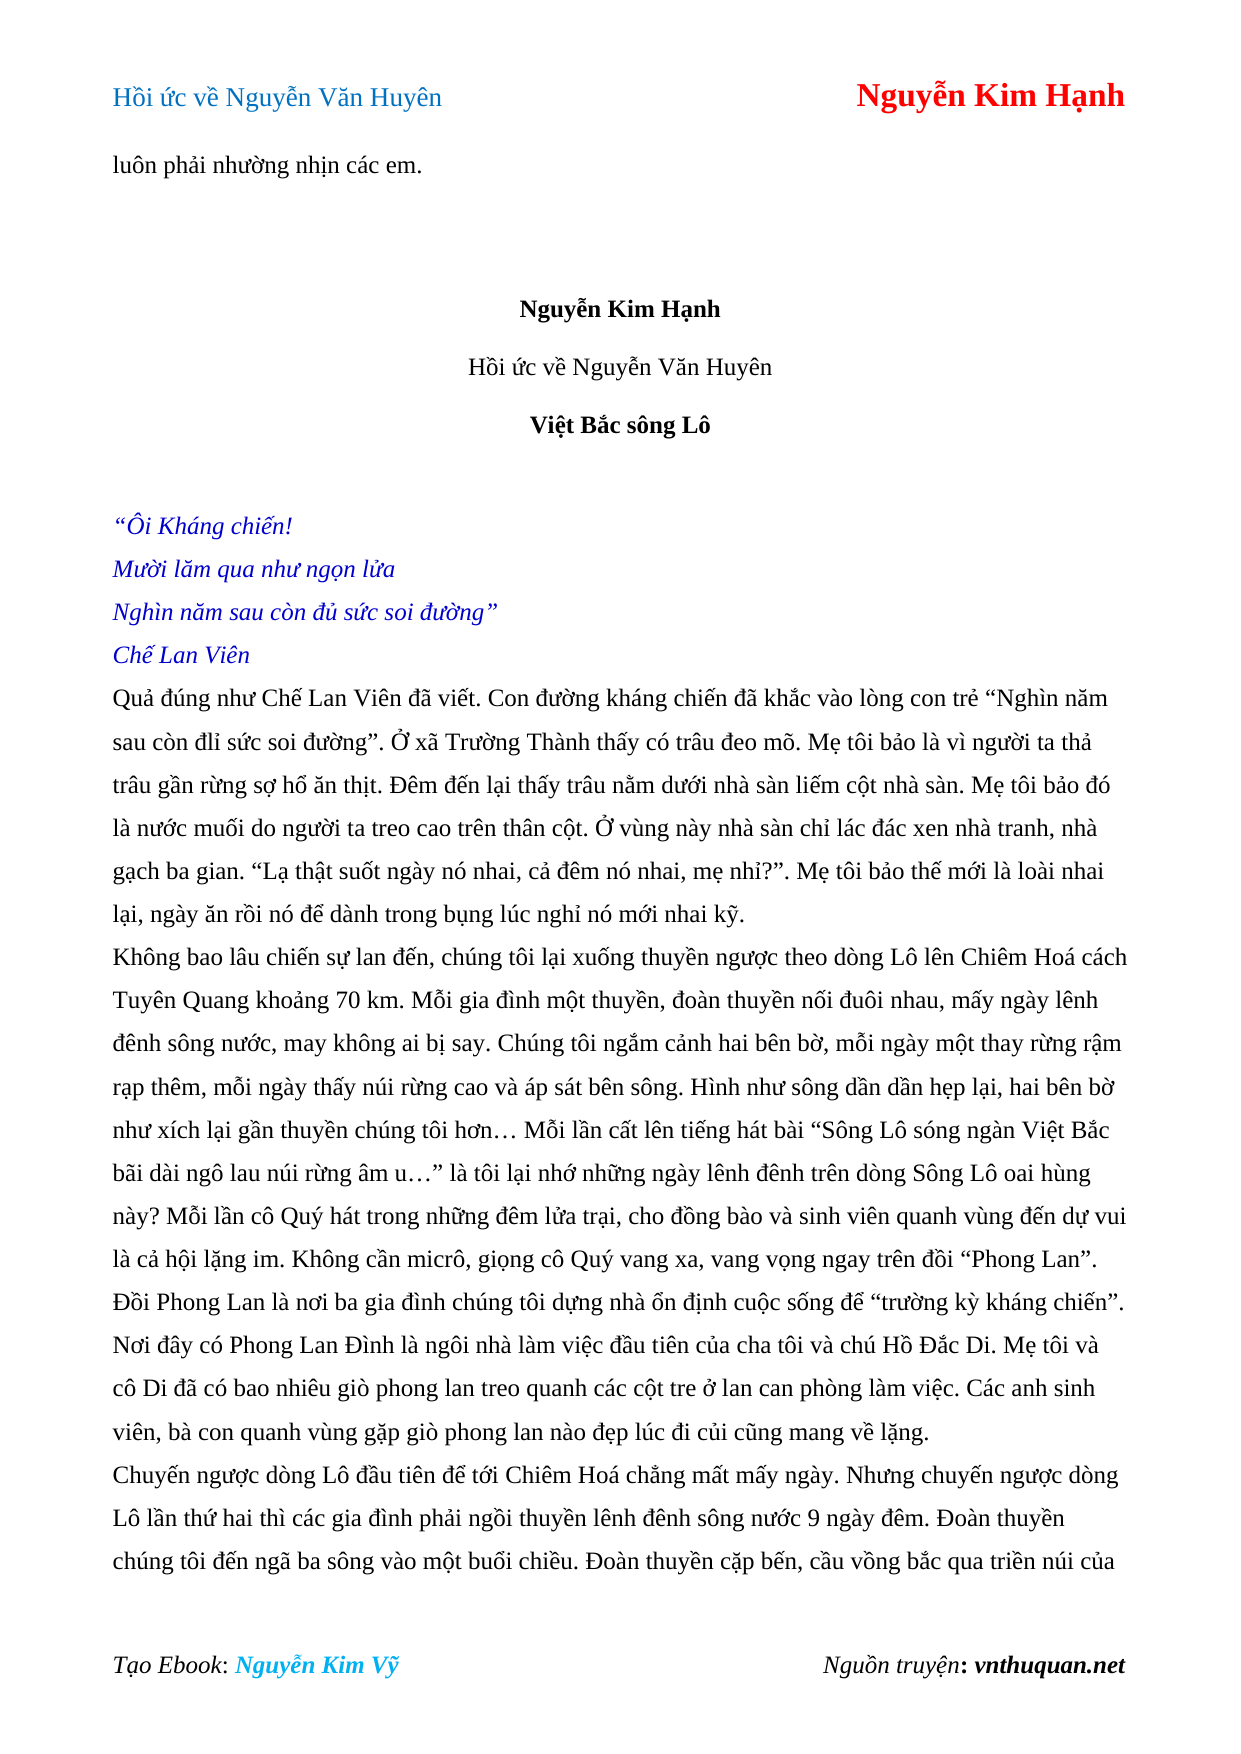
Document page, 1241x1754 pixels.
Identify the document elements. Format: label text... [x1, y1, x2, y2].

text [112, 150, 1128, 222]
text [112, 468, 1128, 1575]
text Nguyễn Kim Hạnh [112, 294, 1128, 323]
text Việt Bắc sông Lô [112, 410, 1128, 439]
text Hồi ức về Nguyễn Văn Huyên [112, 352, 1128, 381]
